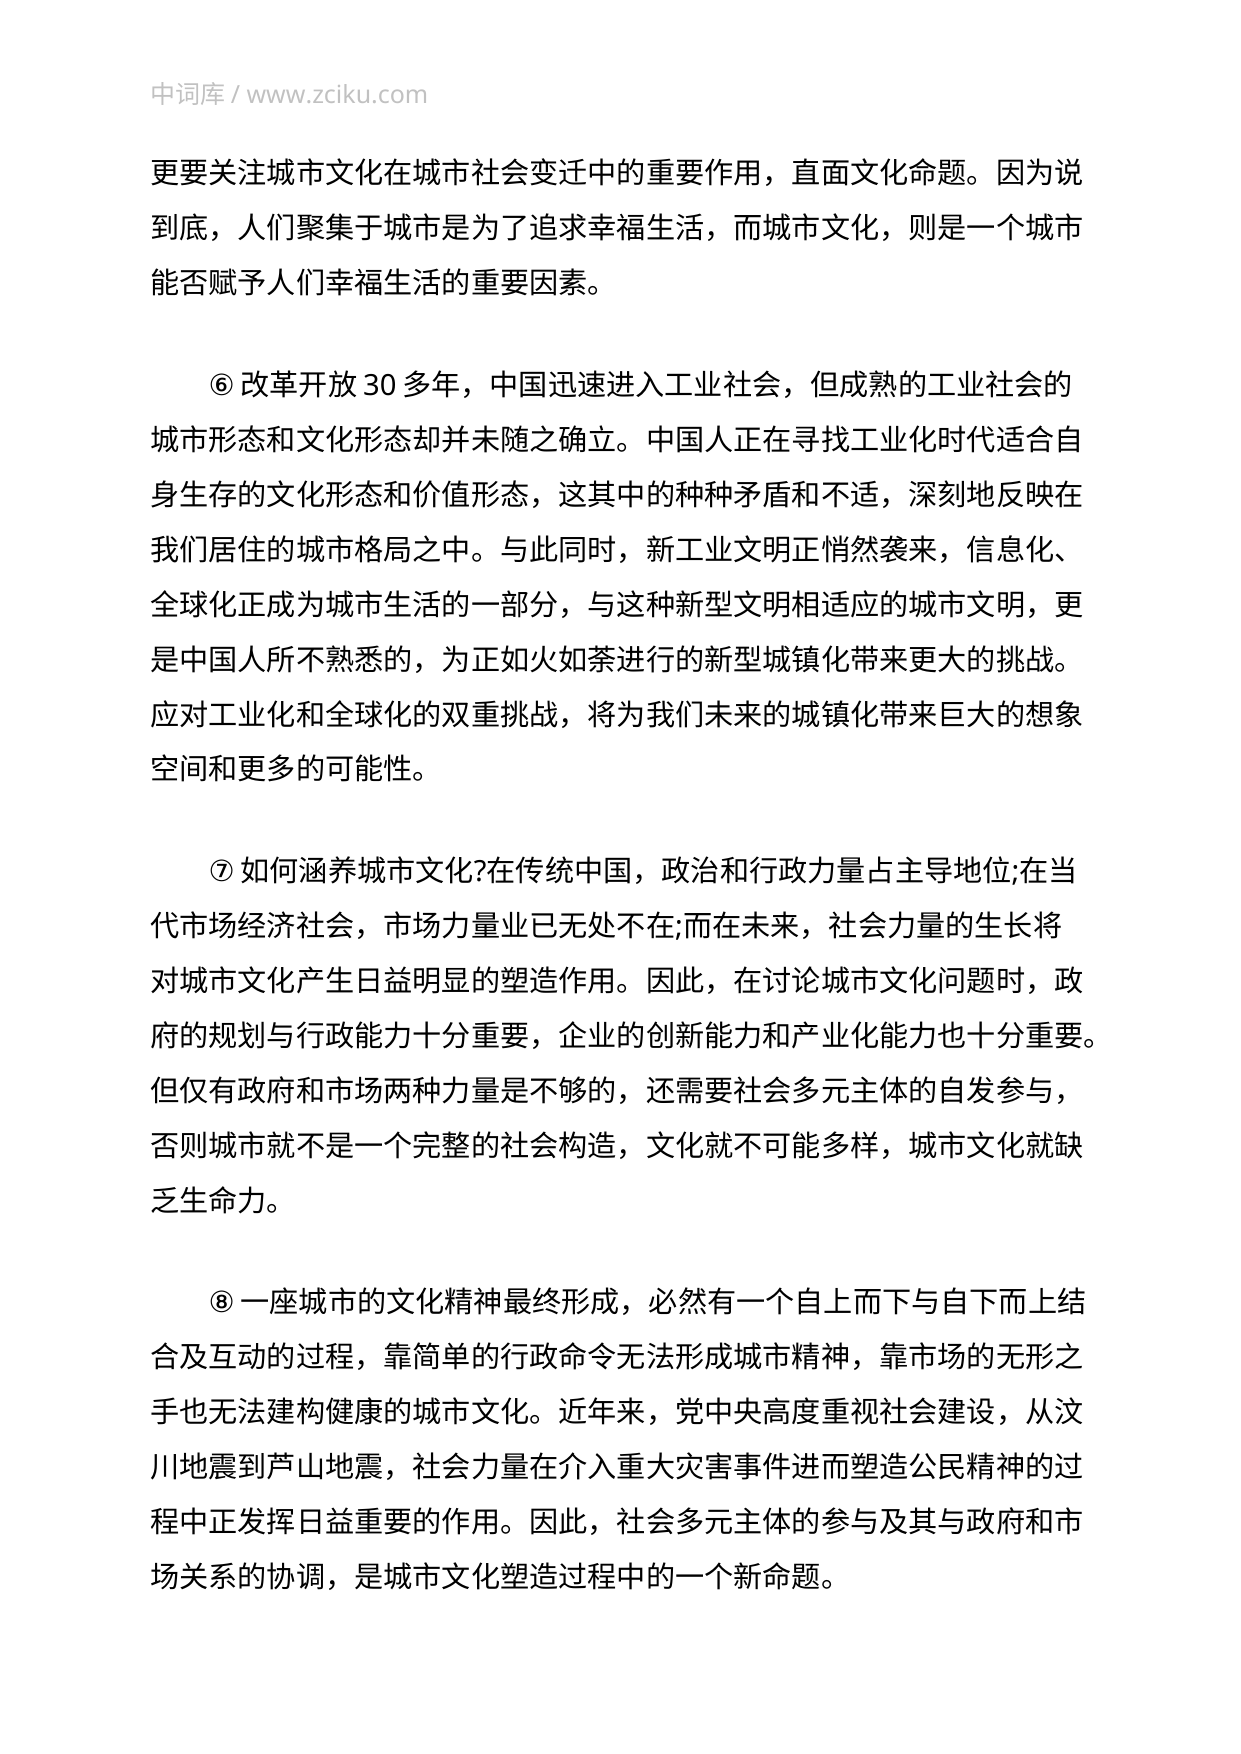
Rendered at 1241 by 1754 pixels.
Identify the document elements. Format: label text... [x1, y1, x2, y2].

text ⑥改革开放30多年，中国迅速进入工业社会，但成熟的工业社会的城市形态和文化形态却并未随之确立。中国人正在寻找工业化时代适合自身生存的文化形态和价值形态，这其中的种种矛盾和不适，深刻地反映在我们居住的城市格局之中。与此同时，新工业文明正悄然袭来，信息化、全球化正成为城市生活的一部分，与这种新型文明相适应的城市文明，更是中国人所不熟悉的，为正如火如荼进行的新型城镇化带来更大的挑战。应对工业化和全球化的双重挑战，将为我们未来的城镇化带来巨大的想象空间和更多的可能性。 [150, 362, 1090, 788]
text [150, 150, 1090, 302]
text ⑦如何涵养城市文化?在传统中国，政治和行政力量占主导地位;在当代市场经济社会，市场力量业已无处不在;而在未来，社会力量的生长将对城市文化产生日益明显的塑造作用。因此，在讨论城市文化问题时，政府的规划与行政能力十分重要，企业的创新能力和产业化能力也十分重要。但仅有政府和市场两种力量是不够的，还需要社会多元主体的自发参与，否则城市就不是一个完整的社会构造，文化就不可能多样，城市文化就缺乏生命力。 [150, 848, 1090, 1219]
text ⑧一座城市的文化精神最终形成，必然有一个自上而下与自下而上结合及互动的过程，靠简单的行政命令无法形成城市精神，靠市场的无形之手也无法建构健康的城市文化。近年来，党中央高度重视社会建设，从汶川地震到芦山地震，社会力量在介入重大灾害事件进而塑造公民精神的过程中正发挥日益重要的作用。因此，社会多元主体的参与及其与政府和市场关系的协调，是城市文化塑造过程中的一个新命题。 [150, 1279, 1090, 1596]
